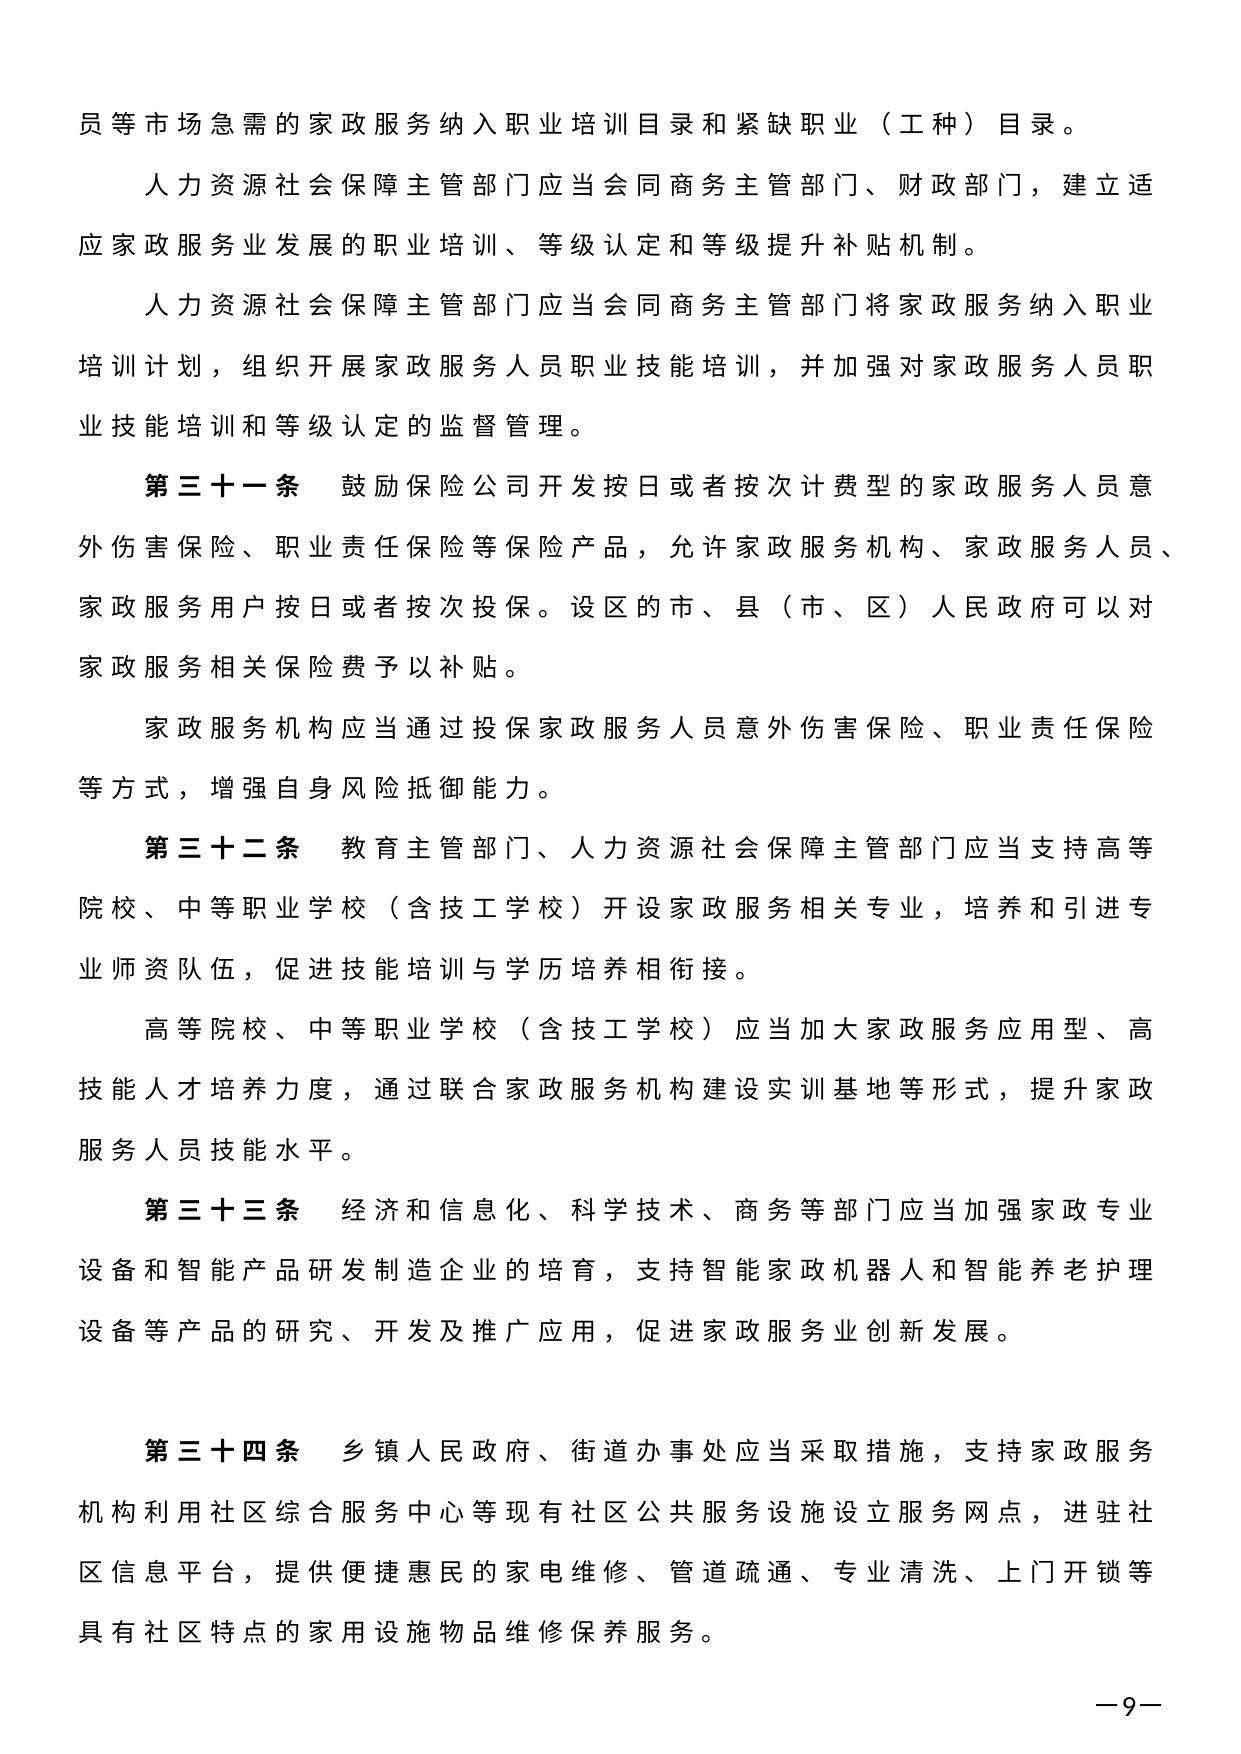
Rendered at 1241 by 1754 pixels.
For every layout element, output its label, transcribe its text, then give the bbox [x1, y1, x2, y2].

text 第三十二条 教育主管部门、人力资源社会保障主管部门应当支持高等院校、中等职业学校（含技工学校）开设家政服务相关专业，培养和引进专业师资队伍，促进技能培训与学历培养相衔接。 [79, 817, 1161, 998]
text 人力资源社会保障主管部门应当会同商务主管部门、财政部门，建立适应家政服务业发展的职业培训、等级认定和等级提升补贴机制。 [79, 153, 1161, 274]
text 高等院校、中等职业学校（含技工学校）应当加大家政服务应用型、高技能人才培养力度，通过联合家政服务机构建设实训基地等形式，提升家政服务人员技能水平。 [79, 998, 1161, 1178]
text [79, 93, 1161, 153]
text 家政服务机构应当通过投保家政服务人员意外伤害保险、职业责任保险等方式，增强自身风险抵御能力。 [79, 696, 1161, 817]
text 人力资源社会保障主管部门应当会同商务主管部门将家政服务纳入职业培训计划，组织开展家政服务人员职业技能培训，并加强对家政服务人员职业技能培训和等级认定的监督管理。 [79, 274, 1161, 455]
text 第三十四条 乡镇人民政府、街道办事处应当采取措施，支持家政服务机构利用社区综合服务中心等现有社区公共服务设施设立服务网点，进驻社区信息平台，提供便捷惠民的家电维修、管道疏通、专业清洗、上门开锁等具有社区特点的家用设施物品维修保养服务。 [79, 1420, 1161, 1661]
text 第三十一条 鼓励保险公司开发按日或者按次计费型的家政服务人员意外伤害保险、职业责任保险等保险产品，允许家政服务机构、家政服务人员、家政服务用户按日或者按次投保。设区的市、县（市、区）人民政府可以对家政服务相关保险费予以补贴。 [79, 455, 1161, 696]
text 第三十三条 经济和信息化、科学技术、商务等部门应当加强家政专业设备和智能产品研发制造企业的培育，支持智能家政机器人和智能养老护理设备等产品的研究、开发及推广应用，促进家政服务业创新发展。 [79, 1178, 1161, 1359]
